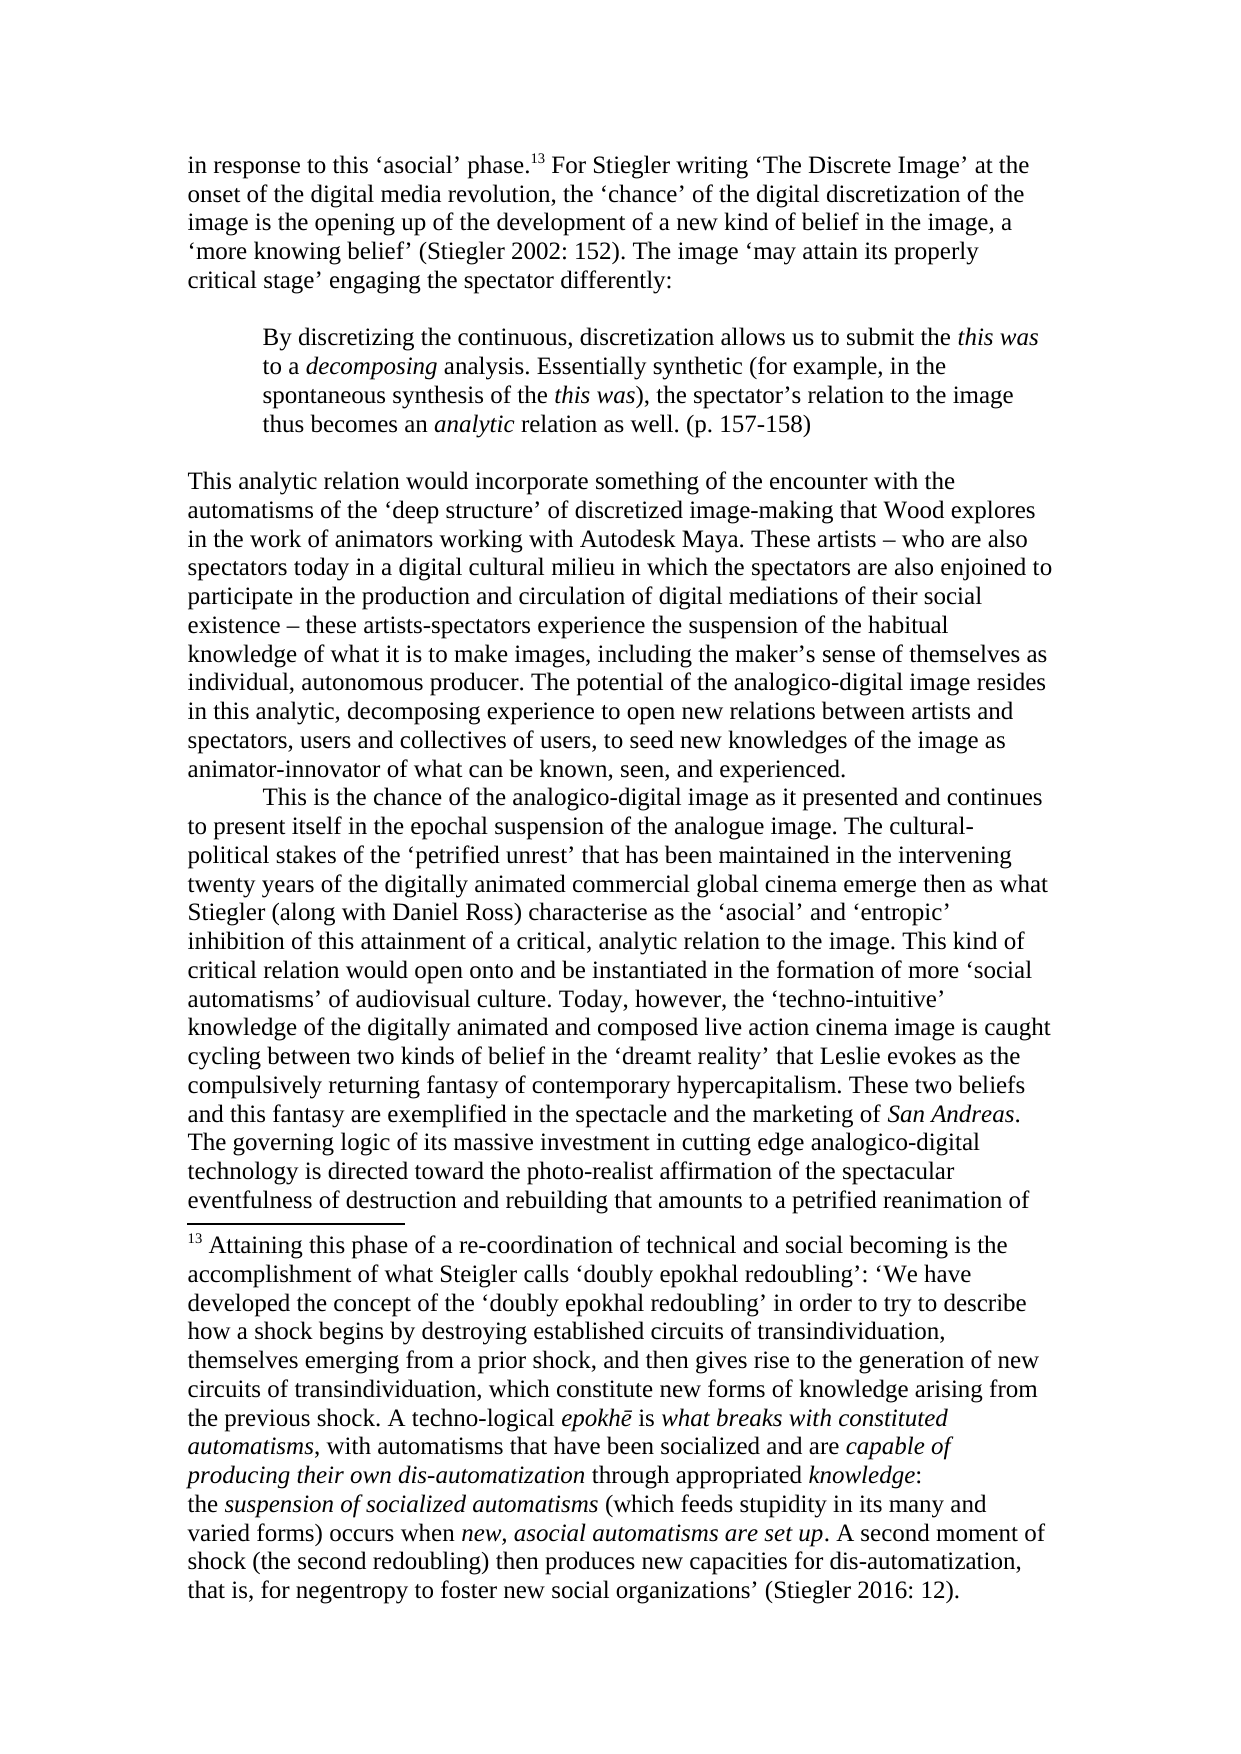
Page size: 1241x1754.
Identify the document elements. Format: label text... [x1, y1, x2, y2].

text This analytic relation would incorporate something of the encounter with the automatisms of the ‘deep structure’ of discretized image-making that Wood explores in the work of animators working with Autodesk Maya. These artists – who are also spectators today in a digital cultural milieu in which the spectators are also enjoined to participate in the production and circulation of digital mediations of their social existence – these artists-spectators experience the suspension of the habitual knowledge of what it is to make images, including the maker’s sense of themselves as individual, autonomous producer. The potential of the analogico-digital image resides in this analytic, decomposing experience to open new relations between artists and spectators, users and collectives of users, to seed new knowledges of the image as animator-innovator of what can be known, seen, and experienced. [187, 466, 1053, 782]
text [187, 150, 1053, 294]
text By discretizing the continuous, discretization allows us to submit the this was to a decomposing analysis. Essentially synthetic (for example, in the spontaneous synthesis of the this was), the spectator’s relation to the image thus becomes an analytic relation as well. (p. 157-158) [262, 322, 1053, 437]
text This is the chance of the analogico-digital image as it presented and continues to present itself in the epochal suspension of the analogue image. The cultural-political stakes of the ‘petrified unrest’ that has been maintained in the intervening twenty years of the digitally animated commercial global cinema emerge then as what Stiegler (along with Daniel Ross) characterise as the ‘asocial’ and ‘entropic’ inhibition of this attainment of a critical, analytic relation to the image. This kind of critical relation would open onto and be instantiated in the formation of more ‘social automatisms’ of audiovisual culture. Today, however, the ‘techno-intuitive’ knowledge of the digitally animated and composed live action cinema image is caught cycling between two kinds of belief in the ‘dreamt reality’ that Leslie evokes as the compulsively returning fantasy of contemporary hypercapitalism. These two beliefs and this fantasy are exemplified in the spectacle and the marketing of San Andreas. The governing logic of its massive investment in cutting edge analogico-digital technology is directed toward the photo-realist affirmation of the spectacular eventfulness of destruction and rebuilding that amounts to a petrified reanimation of America as the ‘dreamt reality’ of a globalised capitalist consumerism. The narrative vehicle for this spectacle re-cycles action and melodramatic cliches of individual heroism restoring the monogamous, heterosexual nuclear family in a cartoonish, sensori-motor schema of ‘action figure’ hyper-activity. The coordinated marketing release of the ‘how they did it’ (again) media serves to reproduce and reinforce the ‘asocial’, petrified repetition of this default mobilisation of the potentials of digital imaging and animation. [187, 782, 1053, 1214]
